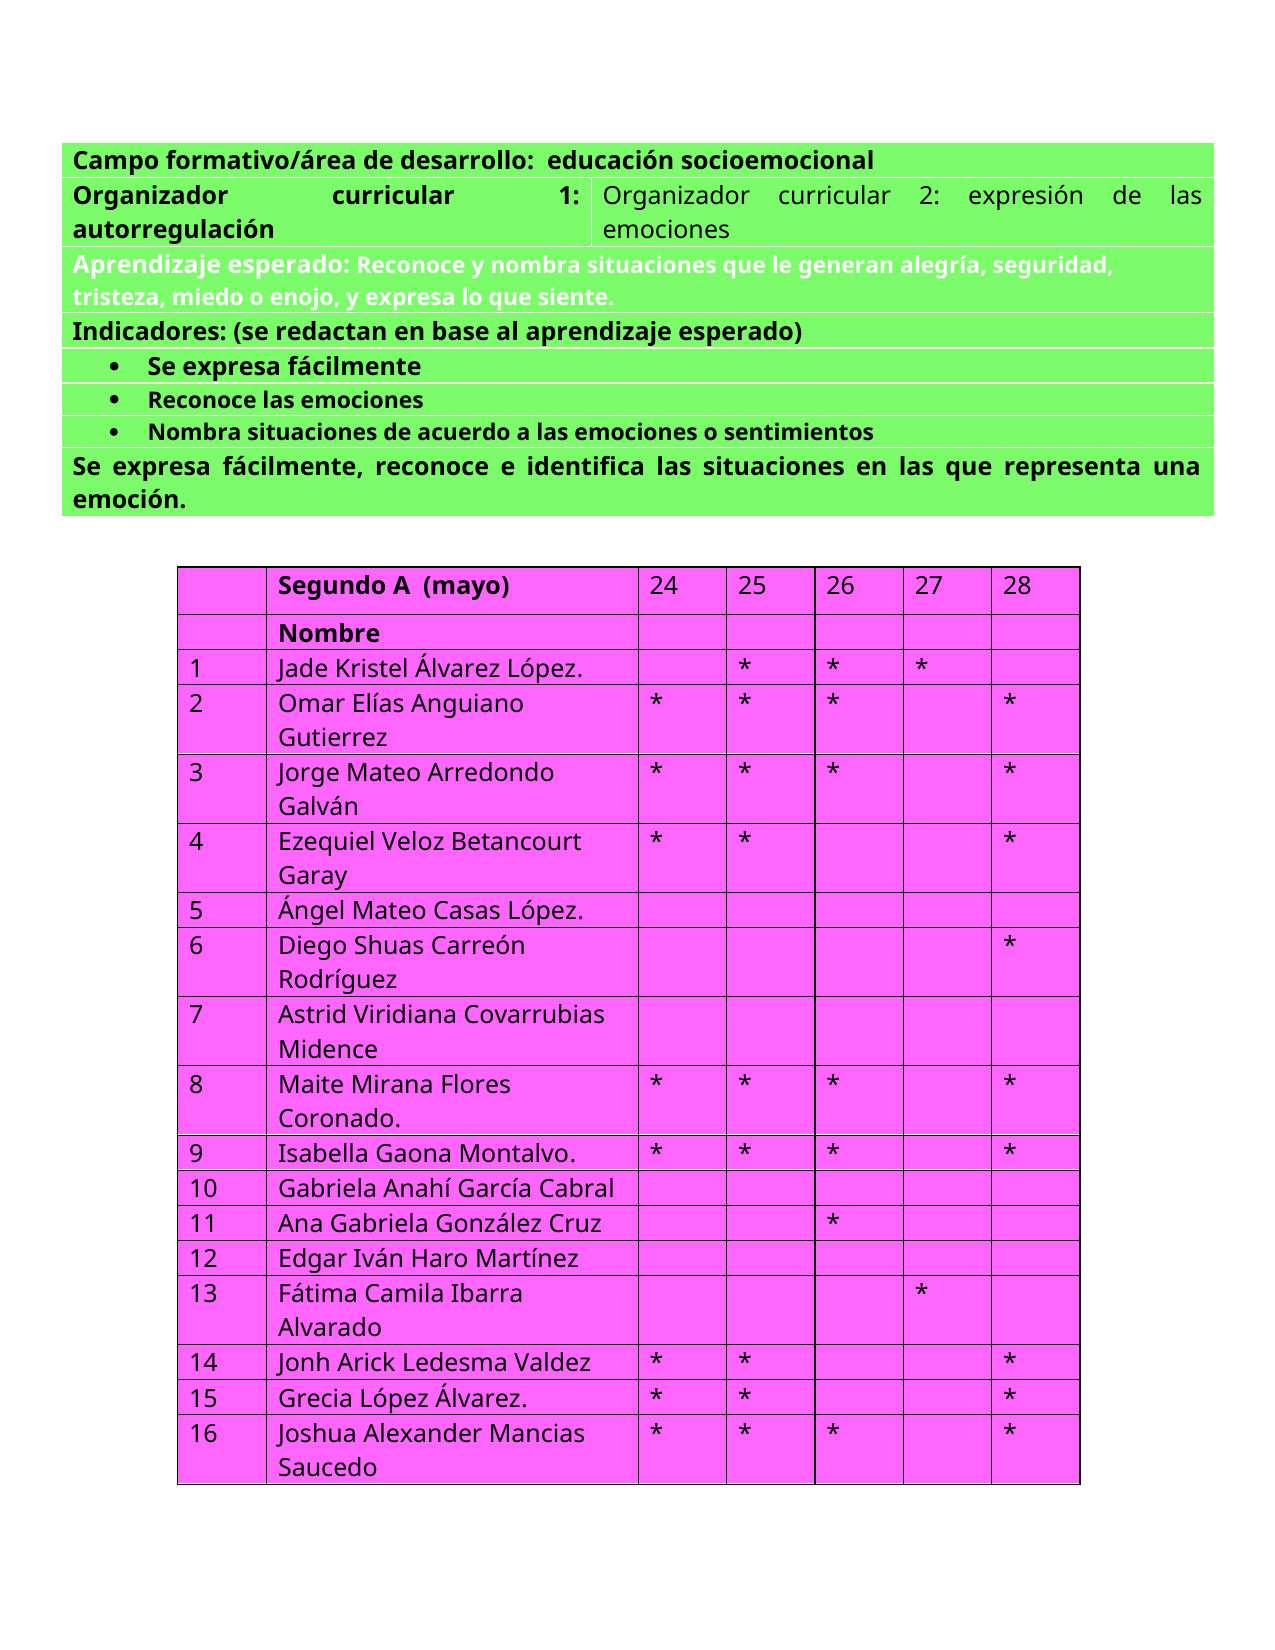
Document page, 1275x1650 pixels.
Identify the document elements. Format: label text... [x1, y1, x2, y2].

table_header Campo formativo/área de desarrollo: educación socioemocional [62, 143, 1214, 177]
table_cell [639, 1276, 726, 1344]
table_cell [816, 1241, 903, 1275]
table_cell [639, 1241, 726, 1275]
table_cell Reconoce las emociones [62, 384, 1214, 415]
table_cell [639, 1206, 726, 1240]
table_cell Organizador curricular 1: autorregulación [62, 178, 591, 246]
table_cell [816, 1276, 903, 1344]
table_cell [816, 928, 903, 996]
table_cell [639, 997, 726, 1065]
table_cell [816, 1171, 903, 1205]
table_cell [727, 615, 814, 649]
table_cell * [639, 1345, 726, 1379]
table_cell * [639, 1415, 726, 1483]
table_cell * [816, 755, 903, 823]
table_cell * [639, 1380, 726, 1414]
table_cell [639, 650, 726, 684]
table_cell Jade Kristel Álvarez López. [267, 650, 638, 684]
table_cell * [816, 1415, 903, 1483]
table_cell * [816, 1206, 903, 1240]
table_cell * [639, 1066, 726, 1134]
table_cell 12 [178, 1241, 266, 1275]
table_cell * [992, 928, 1079, 996]
table_cell Omar Elías Anguiano Gutierrez [267, 685, 638, 753]
table_cell 10 [178, 1171, 266, 1205]
table_cell Se expresa fácilmente [62, 349, 1214, 382]
table_cell Edgar Iván Haro Martínez [267, 1241, 638, 1275]
table_cell [992, 997, 1079, 1065]
table_cell [992, 893, 1079, 927]
table_cell [904, 1380, 991, 1414]
table_cell Se expresa fácilmente, reconoce e identifica las situaciones en las que representa una emoción. [62, 448, 1214, 516]
table_header 28 [992, 568, 1079, 614]
table_cell 7 [178, 997, 266, 1065]
table_cell [992, 1241, 1079, 1275]
table_cell Diego Shuas Carreón Rodríguez [267, 928, 638, 996]
table_cell * [816, 685, 903, 753]
table_cell [904, 824, 991, 892]
table_cell * [816, 1066, 903, 1134]
table_cell [816, 615, 903, 649]
table_cell [904, 685, 991, 753]
table_cell Ángel Mateo Casas López. [267, 893, 638, 927]
table_cell [639, 1171, 726, 1205]
table_cell * [904, 650, 991, 684]
table_cell 3 [178, 755, 266, 823]
table_cell * [727, 755, 814, 823]
table_cell [992, 1171, 1079, 1205]
table_cell * [727, 685, 814, 753]
table_cell * [727, 1136, 814, 1169]
table_cell 6 [178, 928, 266, 996]
table_cell 5 [178, 893, 266, 927]
table_cell Ezequiel Veloz Betancourt Garay [267, 824, 638, 892]
table_cell Jonh Arick Ledesma Valdez [267, 1345, 638, 1379]
table_cell [727, 928, 814, 996]
table_cell [727, 1241, 814, 1275]
table_cell Fátima Camila Ibarra Alvarado [267, 1276, 638, 1344]
table_cell * [639, 755, 726, 823]
table_cell [904, 1415, 991, 1483]
table_cell [639, 928, 726, 996]
table_cell * [992, 1136, 1079, 1169]
table_header 25 [727, 568, 814, 614]
table_cell [904, 1206, 991, 1240]
table_cell Ana Gabriela González Cruz [267, 1206, 638, 1240]
table_cell * [992, 685, 1079, 753]
table_cell [904, 1171, 991, 1205]
table_cell * [992, 1415, 1079, 1483]
table_cell Isabella Gaona Montalvo. [267, 1136, 638, 1169]
table_cell 15 [178, 1380, 266, 1414]
table_cell * [727, 1415, 814, 1483]
table_cell [727, 1171, 814, 1205]
table_cell [904, 997, 991, 1065]
table_cell 8 [178, 1066, 266, 1134]
table_header [178, 568, 266, 614]
table_header 27 [904, 568, 991, 614]
table_cell [816, 1380, 903, 1414]
table_cell 2 [178, 685, 266, 753]
table_cell * [904, 1276, 991, 1344]
table_cell [992, 1206, 1079, 1240]
table_cell 14 [178, 1345, 266, 1379]
table_cell * [727, 650, 814, 684]
table_cell Organizador curricular 2: expresión de las emociones [592, 178, 1214, 246]
table_cell * [727, 824, 814, 892]
table_header 26 [816, 568, 903, 614]
table_cell [904, 755, 991, 823]
table_cell [904, 1136, 991, 1169]
table_cell [816, 893, 903, 927]
table_cell * [727, 1066, 814, 1134]
table_cell Indicadores: (se redactan en base al aprendizaje esperado) [62, 313, 1214, 347]
table_cell Gabriela Anahí García Cabral [267, 1171, 638, 1205]
table_cell [904, 615, 991, 649]
table_cell [639, 893, 726, 927]
table_cell Joshua Alexander Mancias Saucedo [267, 1415, 638, 1483]
table_cell [639, 615, 726, 649]
table_cell 4 [178, 824, 266, 892]
table_cell Aprendizaje esperado: Reconoce y nombra situaciones que le generan alegría, seguridad, tristeza, miedo o enojo, y expresa lo que siente. [62, 247, 1214, 312]
table_cell * [992, 755, 1079, 823]
table_cell [992, 1276, 1079, 1344]
table_cell * [727, 1345, 814, 1379]
table_cell [727, 1206, 814, 1240]
table_header Segundo A (mayo) [267, 568, 638, 614]
table_cell [178, 615, 266, 649]
table_cell 13 [178, 1276, 266, 1344]
table_cell Astrid Viridiana Covarrubias Midence [267, 997, 638, 1065]
table_cell 9 [178, 1136, 266, 1169]
table_cell [816, 824, 903, 892]
table_cell [992, 650, 1079, 684]
table_cell Jorge Mateo Arredondo Galván [267, 755, 638, 823]
table_cell [727, 893, 814, 927]
table_cell * [727, 1380, 814, 1414]
table_cell [816, 1345, 903, 1379]
table_cell [816, 997, 903, 1065]
table_cell 16 [178, 1415, 266, 1483]
table_header 24 [639, 568, 726, 614]
table_cell * [639, 824, 726, 892]
table_cell 11 [178, 1206, 266, 1240]
table_cell * [816, 650, 903, 684]
table_cell Maite Mirana Flores Coronado. [267, 1066, 638, 1134]
table_cell [904, 893, 991, 927]
table_cell [904, 928, 991, 996]
table_cell [727, 1276, 814, 1344]
table_cell [727, 997, 814, 1065]
table_cell * [639, 685, 726, 753]
table_cell * [816, 1136, 903, 1169]
table_cell [904, 1066, 991, 1134]
table_cell * [992, 824, 1079, 892]
table_cell [904, 1345, 991, 1379]
table_cell [992, 615, 1079, 649]
table_cell * [992, 1345, 1079, 1379]
table_cell * [992, 1066, 1079, 1134]
table_cell Nombra situaciones de acuerdo a las emociones o sentimientos [62, 416, 1214, 447]
table_cell * [992, 1380, 1079, 1414]
table_cell Nombre [267, 615, 638, 649]
table_cell * [639, 1136, 726, 1169]
table_cell 1 [178, 650, 266, 684]
table_cell [904, 1241, 991, 1275]
table_cell Grecia López Álvarez. [267, 1380, 638, 1414]
